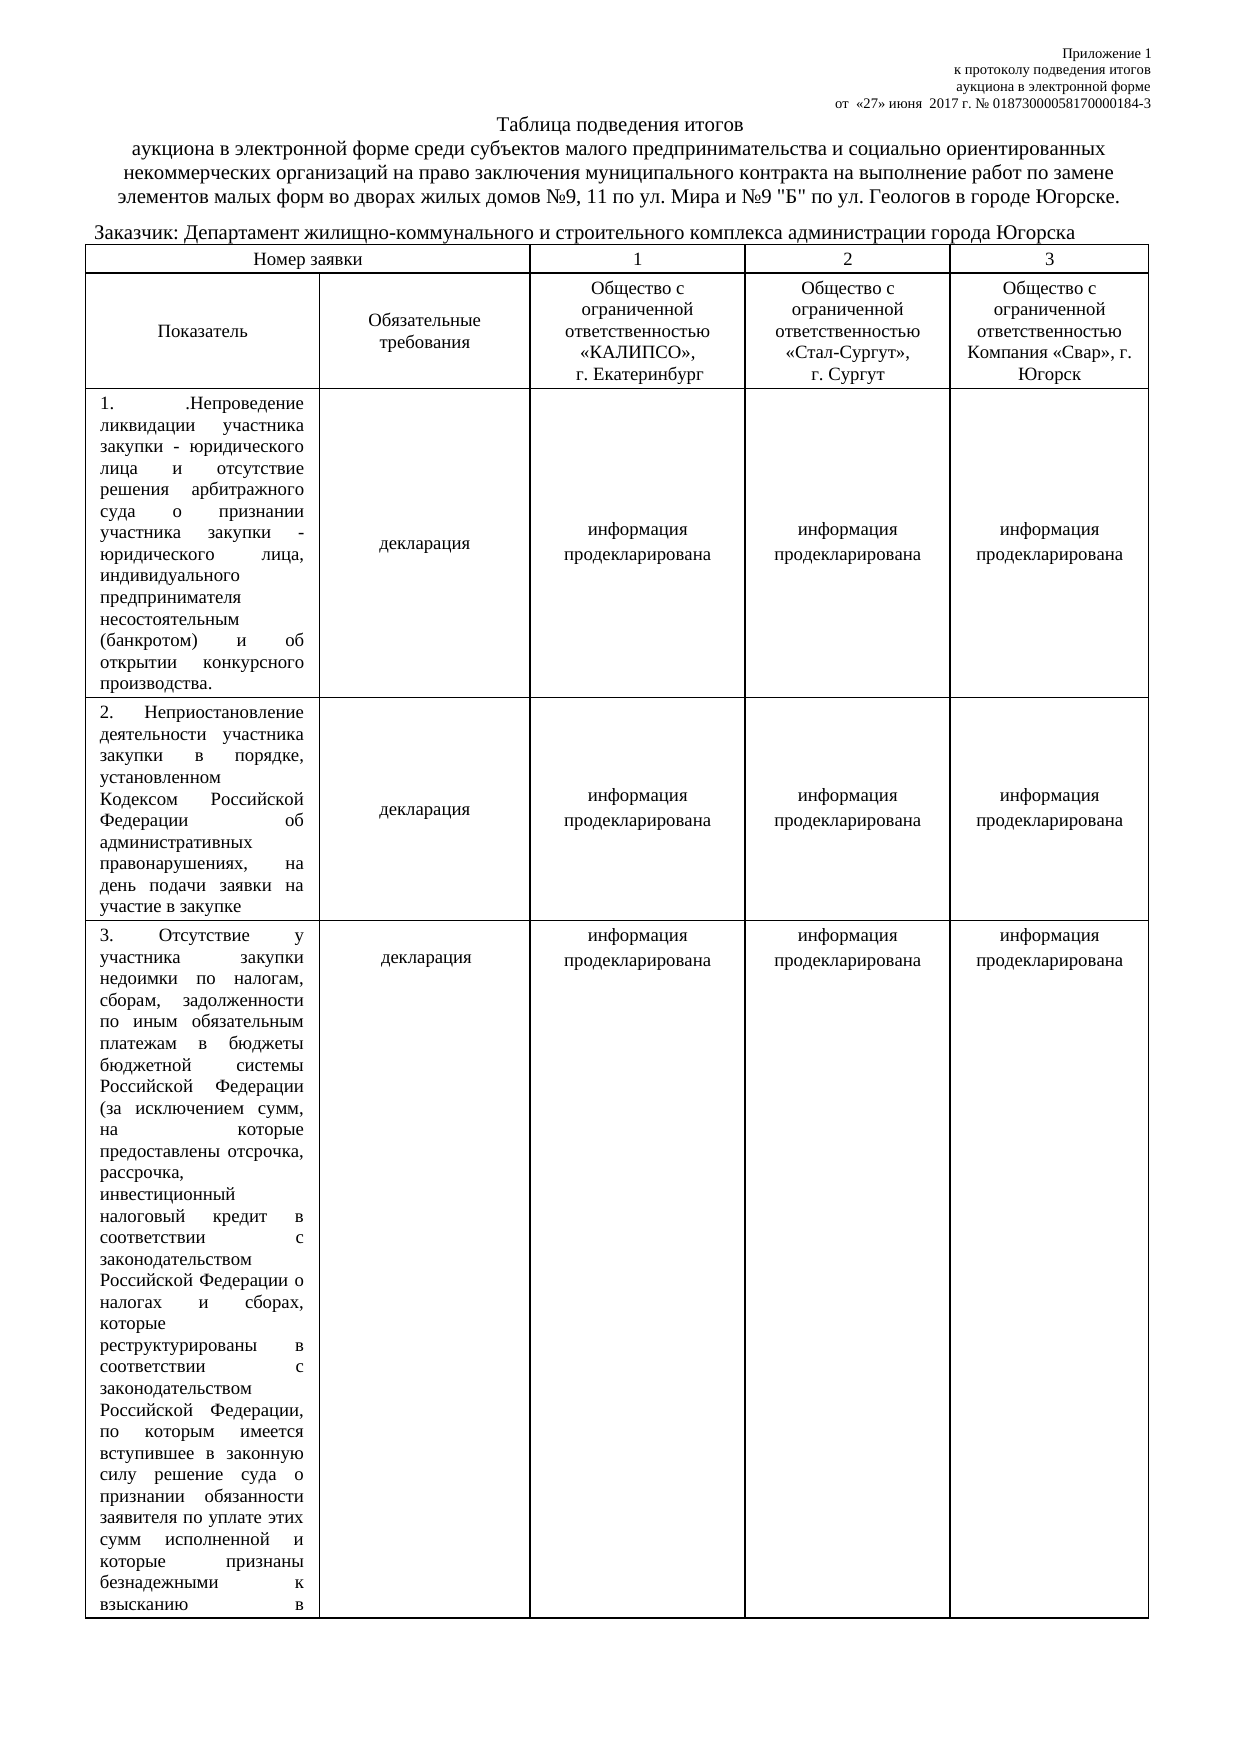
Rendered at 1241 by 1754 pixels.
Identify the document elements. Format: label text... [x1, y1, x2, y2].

table_cell 1. .Непроведение ликвидации участника закупки - юридического лица и отсутствие решения арбитражного суда о признании участника закупки - юридического лица, индивидуального предпринимателя несостоятельным (банкротом) и об открытии конкурсного производства. [86, 389, 319, 697]
table_cell декларация [320, 389, 529, 697]
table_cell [86, 921, 319, 1617]
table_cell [951, 921, 1148, 1617]
table_cell Общество с ограниченной ответственностью «Стал-Сургут», г. Сургут [746, 274, 949, 387]
table_header 3 [951, 245, 1148, 272]
table_cell Общество с ограниченной ответственностью Компания «Свар», г. Югорск [951, 274, 1148, 387]
table_cell информация продекларирована [531, 698, 744, 920]
table_header 1 [531, 245, 744, 272]
table_cell информация продекларирована [746, 698, 949, 920]
text аукциона в электронной форме [89, 78, 1152, 95]
text Заказчик: Департамент жилищно-коммунального и строительного комплекса администрации города Югорска [89, 220, 1152, 244]
table_cell Общество с ограниченной ответственностью «КАЛИПСО», г. Екатеринбург [531, 274, 744, 387]
table_cell информация продекларирована [746, 389, 949, 697]
text к протоколу подведения итогов [89, 61, 1152, 78]
table_cell Показатель [86, 274, 319, 387]
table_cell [531, 921, 744, 1617]
table_cell информация продекларирована [951, 698, 1148, 920]
table_cell декларация [320, 698, 529, 920]
text аукциона в электронной форме среди субъектов малого предпринимательства и социально ориентированных некоммерческих организаций на право заключения муниципального контракта на выполнение работ по замене элементов малых форм во дворах жилых домов №9, 11 по ул. Мира и №9 "Б" по ул. Геологов в городе Югорске. [89, 136, 1149, 208]
text Таблица подведения итогов [89, 111, 1152, 136]
text от «27» июня 2017 г. № 01873000058170000184-3 [89, 95, 1152, 111]
table_cell информация продекларирована [951, 389, 1148, 697]
table_header Номер заявки [86, 245, 529, 272]
table_cell декларация [320, 921, 529, 1617]
table_header 2 [746, 245, 949, 272]
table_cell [746, 921, 949, 1617]
table_cell 2. Неприостановление деятельности участника закупки в порядке, установленном Кодексом Российской Федерации об административных правонарушениях, на день подачи заявки на участие в закупке [86, 698, 319, 920]
table_cell Обязательные требования [320, 274, 529, 387]
text Приложение 1 [44, 44, 1152, 61]
table_cell информация продекларирована [531, 389, 744, 697]
